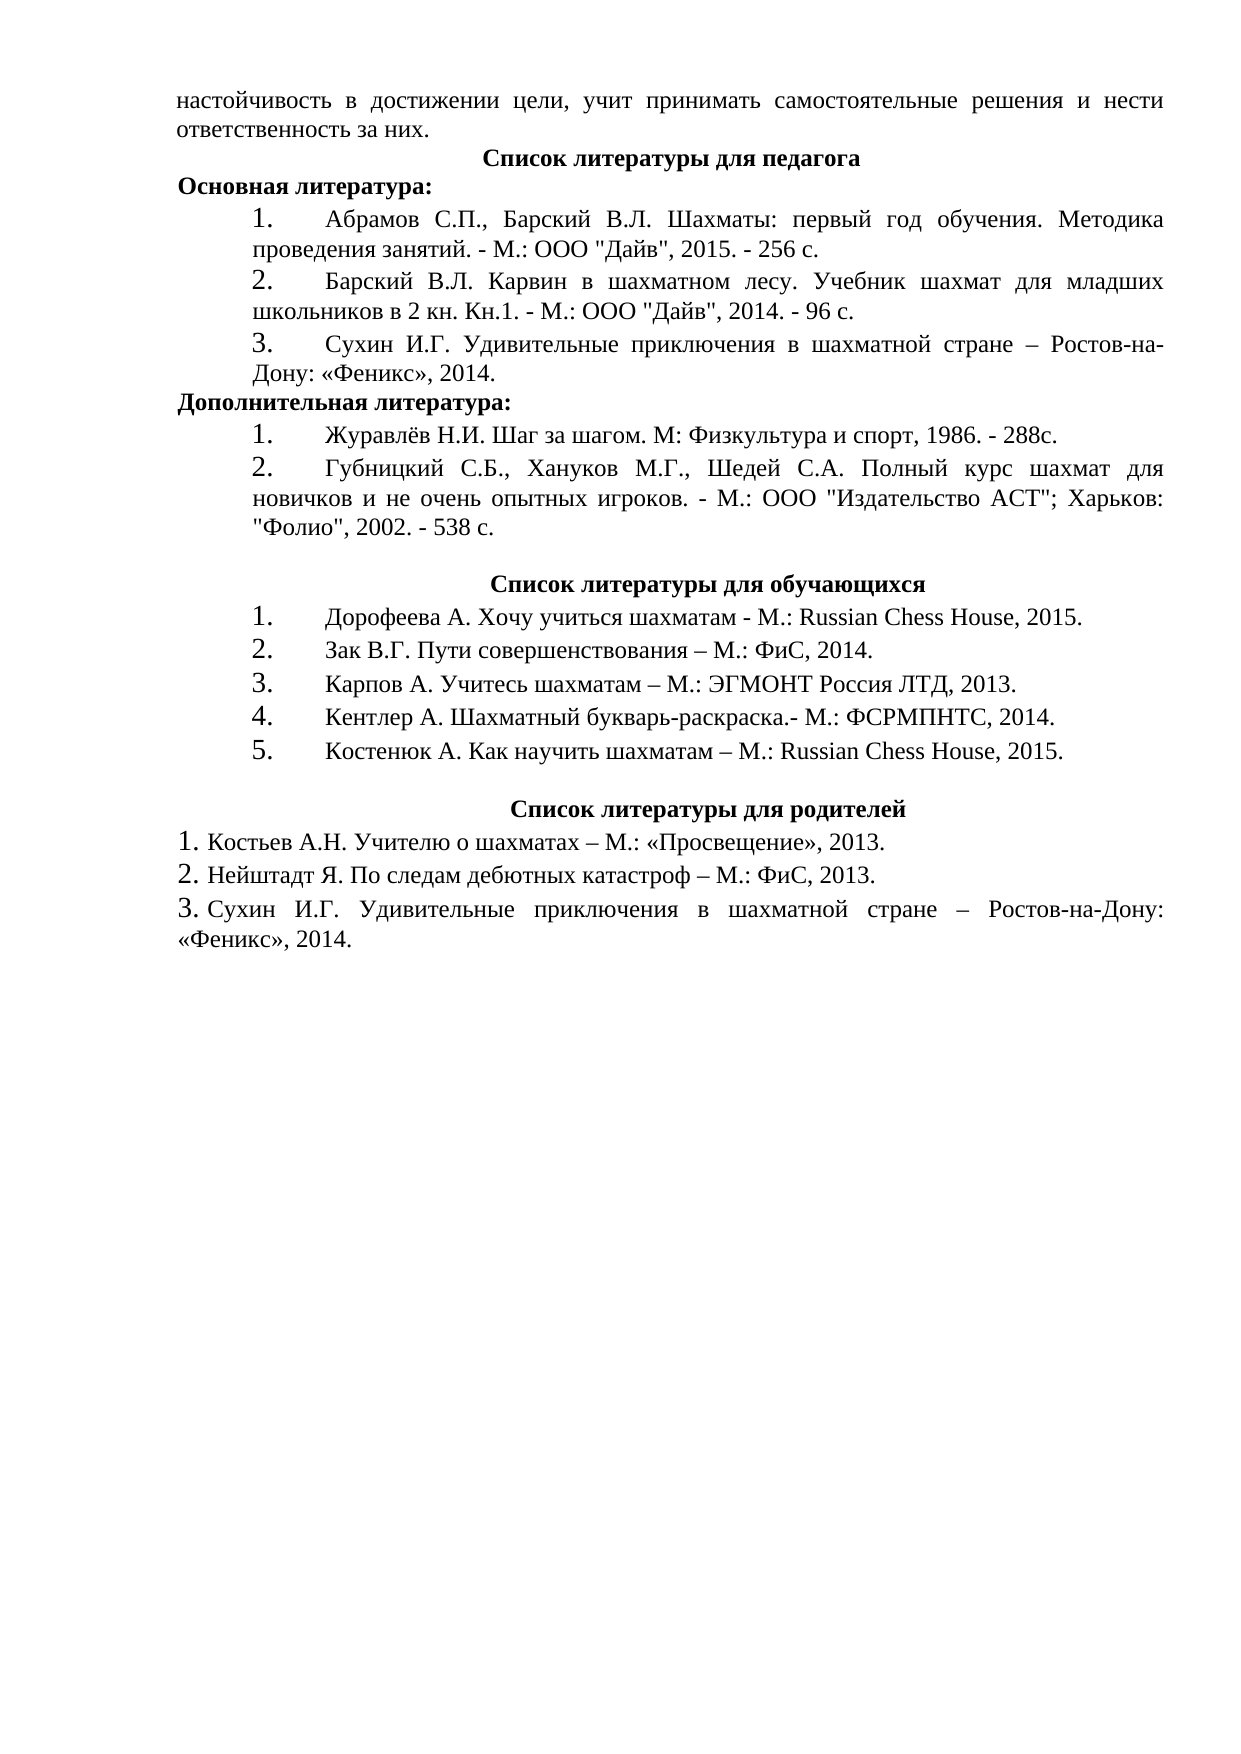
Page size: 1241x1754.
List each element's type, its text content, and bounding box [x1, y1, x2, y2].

list Абрамов С.П., Барский В.Л. Шахматы: первый год обучения. Методика проведения занятий. - М.: ООО "Дайв", 2015. - 256 с. [251, 200, 1165, 262]
list Карпов А. Учитесь шахматам – М.: ЭГМОНТ Россия ЛТД, 2013. [251, 665, 1165, 698]
text Дополнительная литература: [177, 387, 1165, 416]
list Сухин И.Г. Удивительные приключения в шахматной стране – Ростов-на-Дону: «Феникс», 2014. [177, 890, 1165, 952]
text Список литературы для родителей [252, 794, 1164, 823]
list Кентлер А. Шахматный букварь-раскраска.- М.: ФСРМПНТС, 2014. [251, 698, 1165, 732]
list Нейштадт Я. По следам дебютных катастроф – М.: ФиС, 2013. [177, 857, 1165, 890]
list Костьев А.Н. Учителю о шахматах – М.: «Просвещение», 2013. [177, 823, 1165, 857]
list Зак В.Г. Пути совершенствования – М.: ФиС, 2014. [251, 631, 1165, 665]
list Журавлёв Н.И. Шаг за шагом. М: Физкультура и спорт, 1986. - 288с. [251, 416, 1165, 449]
text Список литературы для педагога [252, 143, 1091, 171]
list Барский В.Л. Карвин в шахматном лесу. Учебник шахмат для младших школьников в 2 кн. Кн.1. - М.: ООО "Дайв", 2014. - 96 с. [251, 262, 1165, 325]
text Список литературы для обучающихся [252, 569, 1163, 598]
list Губницкий С.Б., Хануков М.Г., Шедей С.А. Полный курс шахмат для новичков и не очень опытных игроков. - М.: ООО "Издательство АСТ"; Харьков: "Фолио", 2002. - 538 с. [251, 449, 1165, 540]
text Основная литература: [177, 171, 1165, 200]
list Костенюк А. Как научить шахматам – М.: Russian Chess House, 2015. [251, 732, 1165, 766]
list Дорофеева А. Хочу учиться шахматам - М.: Russian Chess House, 2015. [251, 598, 1165, 631]
list Сухин И.Г. Удивительные приключения в шахматной стране – Ростов-на-Дону: «Феникс», 2014. [251, 325, 1165, 387]
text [176, 85, 1165, 143]
